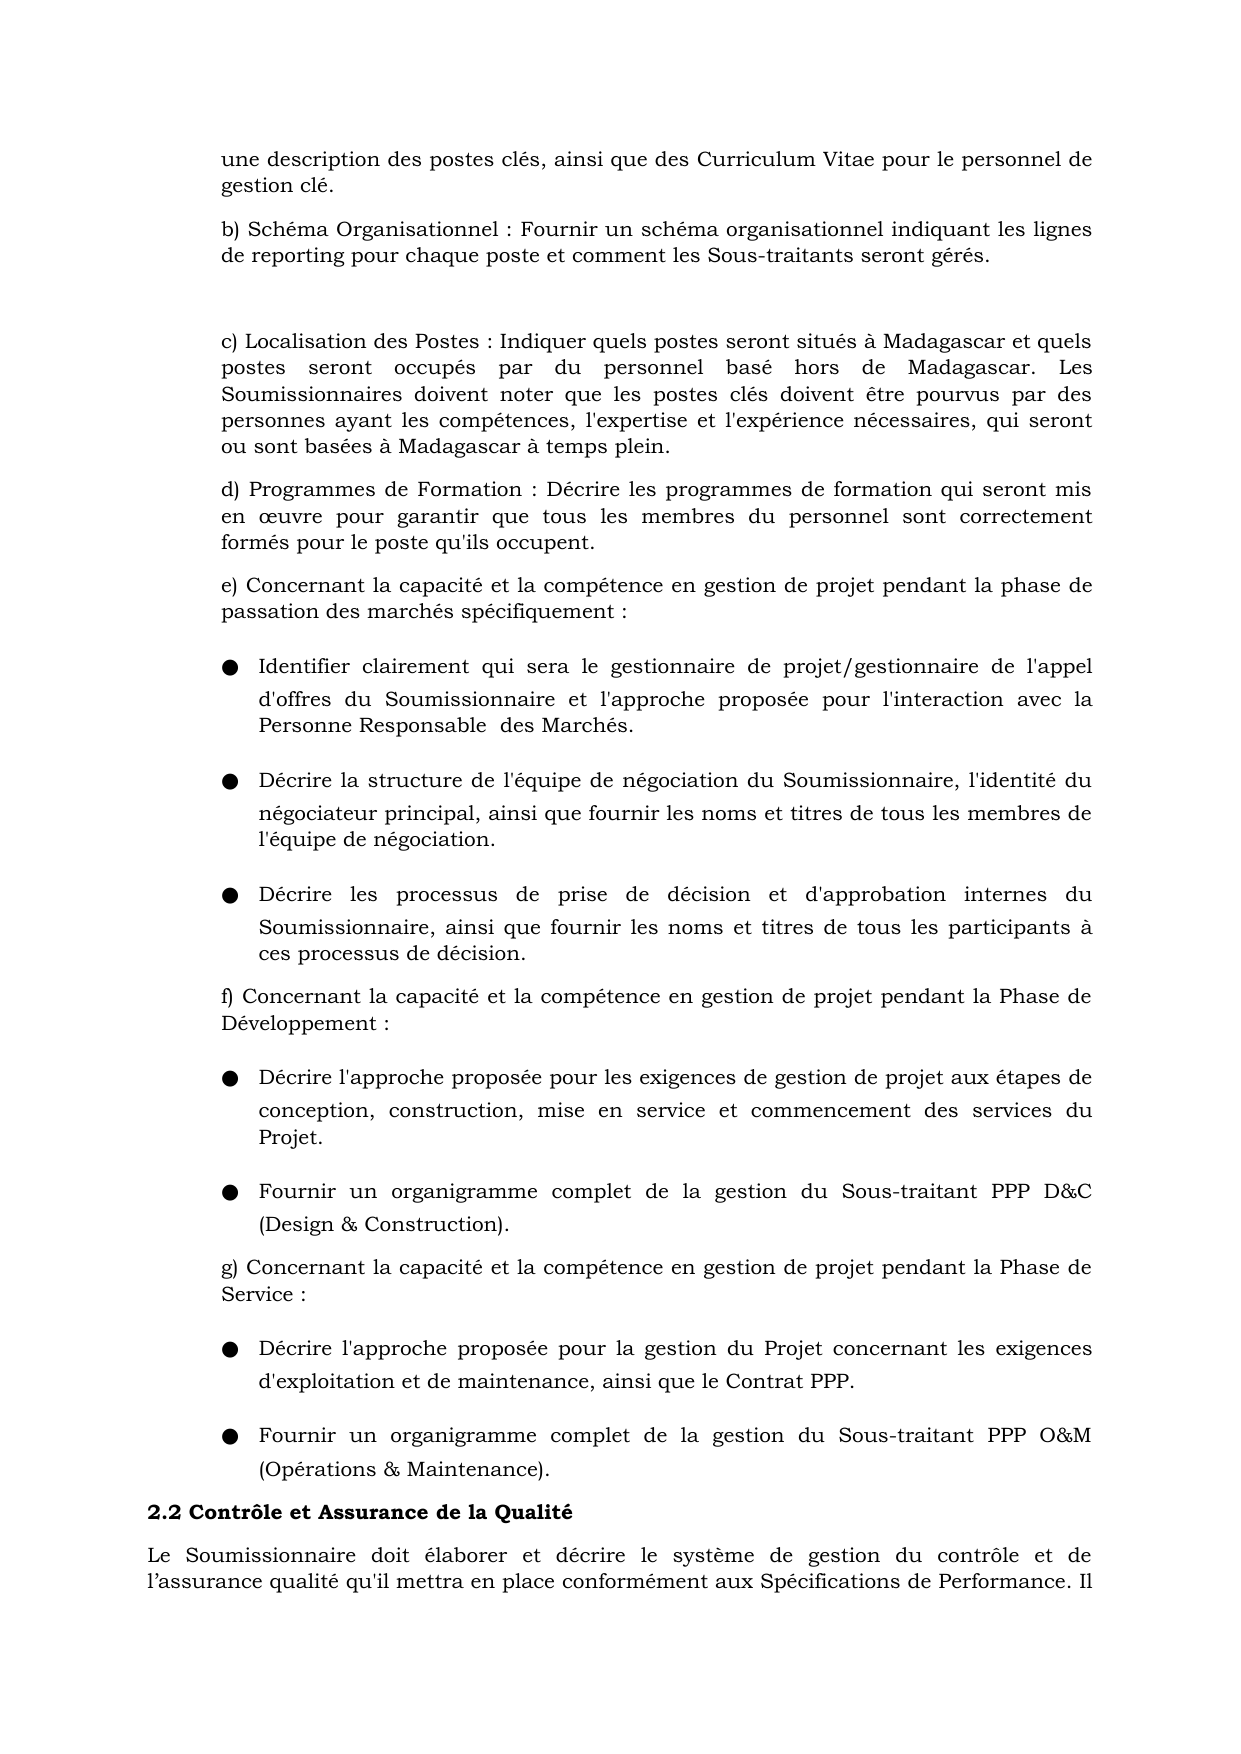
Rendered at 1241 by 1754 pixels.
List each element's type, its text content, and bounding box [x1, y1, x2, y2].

text 2.2 Contrôle et Assurance de la Qualité [147, 1500, 1093, 1524]
list Décrire la structure de l'équipe de négociation du Soumissionnaire, l'identité du négociateur principal, ainsi que fournir les noms et titres de tous les membres de l'équipe de négociation. [221, 756, 1093, 852]
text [221, 147, 1093, 198]
text d) Programmes de Formation : Décrire les programmes de formation qui seront mis en œuvre pour garantir que tous les membres du personnel sont correctement formés pour le poste qu'ils occupent. [221, 477, 1093, 554]
list Fournir un organigramme complet de la gestion du Sous-traitant PPP D&C (Design & Construction). [221, 1167, 1093, 1237]
text f) Concernant la capacité et la compétence en gestion de projet pendant la Phase de Développement : [221, 984, 1093, 1035]
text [147, 1543, 1093, 1593]
text c) Localisation des Postes : Indiquer quels postes seront situés à Madagascar et quels postes seront occupés par du personnel basé hors de Madagascar. Les Soumissionnaires doivent noter que les postes clés doivent être pourvus par des personnes ayant les compétences, l'expertise et l'expérience nécessaires, qui seront ou sont basées à Madagascar à temps plein. [221, 329, 1093, 459]
list Identifier clairement qui sera le gestionnaire de projet/gestionnaire de l'appel d'offres du Soumissionnaire et l'approche proposée pour l'interaction avec la Personne Responsable des Marchés. [221, 642, 1093, 738]
text e) Concernant la capacité et la compétence en gestion de projet pendant la phase de passation des marchés spécifiquement : [221, 573, 1093, 624]
list Décrire les processus de prise de décision et d'approbation internes du Soumissionnaire, ainsi que fournir les noms et titres de tous les participants à ces processus de décision. [221, 870, 1093, 966]
list Fournir un organigramme complet de la gestion du Sous-traitant PPP O&M (Opérations & Maintenance). [221, 1412, 1093, 1481]
text g) Concernant la capacité et la compétence en gestion de projet pendant la Phase de Service : [221, 1255, 1093, 1306]
list Décrire l'approche proposée pour les exigences de gestion de projet aux étapes de conception, construction, mise en service et commencement des services du Projet. [221, 1053, 1093, 1149]
list Décrire l'approche proposée pour la gestion du Projet concernant les exigences d'exploitation et de maintenance, ainsi que le Contrat PPP. [221, 1324, 1093, 1393]
text b) Schéma Organisationnel : Fournir un schéma organisationnel indiquant les lignes de reporting pour chaque poste et comment les Sous-traitants seront gérés. [221, 216, 1093, 267]
